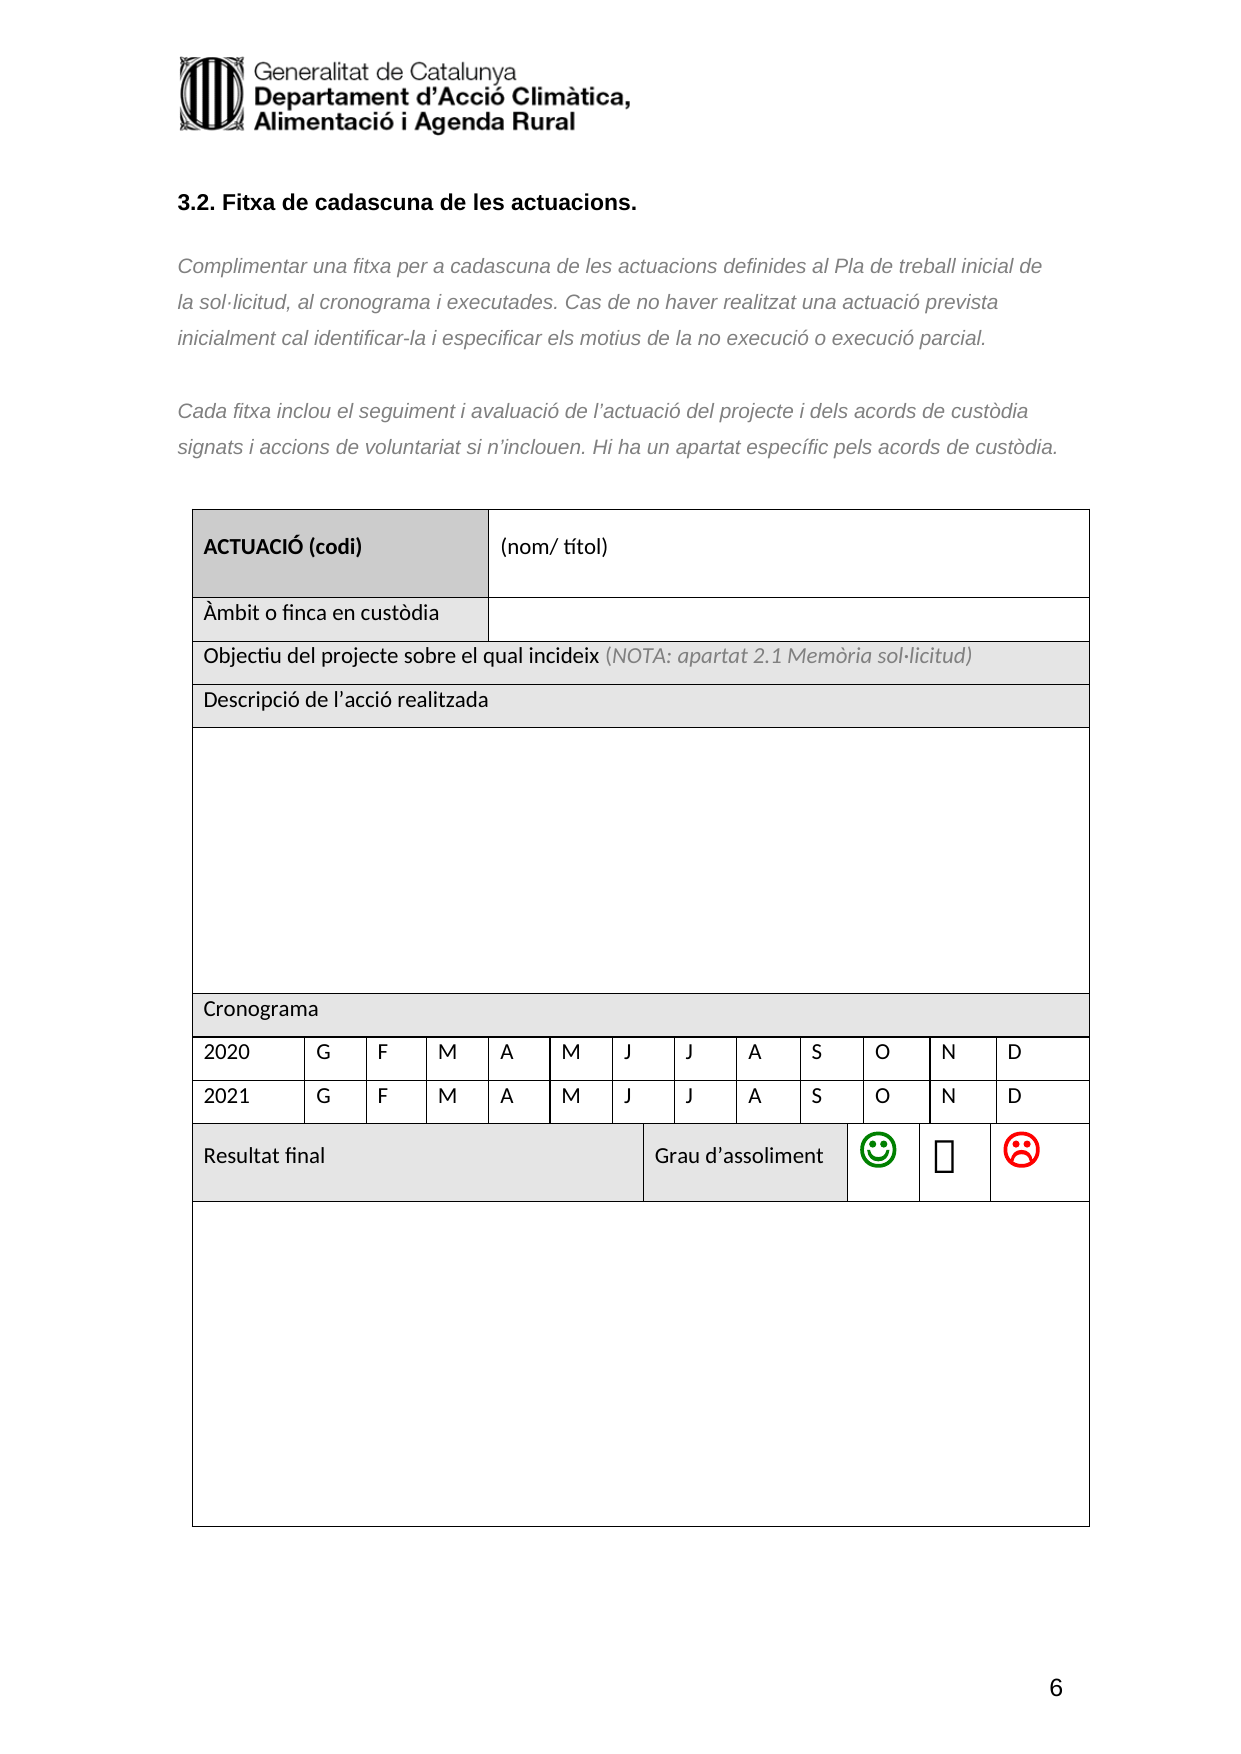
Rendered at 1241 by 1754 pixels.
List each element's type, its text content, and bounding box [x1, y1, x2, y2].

table_cell 2020 [193, 1038, 304, 1080]
table_cell M [551, 1038, 612, 1080]
table_cell D [997, 1038, 1089, 1080]
table_cell F [367, 1038, 426, 1080]
table_cell [193, 1202, 1089, 1526]
table_cell M [427, 1081, 488, 1123]
table_cell G [305, 1081, 366, 1123]
table_cell J [613, 1081, 674, 1123]
text 3.2. Fitxa de cadascuna de les actuacions. [177, 189, 1063, 216]
table_cell F [367, 1081, 426, 1123]
table_cell J [675, 1081, 736, 1123]
table_cell [489, 598, 1089, 641]
table_cell 2021 [193, 1081, 304, 1123]
table_cell S [801, 1038, 863, 1080]
table_cell Àmbit o finca en custòdia [193, 598, 488, 641]
table_cell Cronograma [193, 994, 1089, 1036]
table_cell A [737, 1038, 800, 1080]
table_cell S [801, 1081, 863, 1123]
table_cell M [551, 1081, 612, 1123]
table_cell N [931, 1038, 996, 1080]
picture [177, 56, 634, 136]
table_cell [193, 728, 1089, 993]
table_cell O [864, 1038, 929, 1080]
table_cell J [613, 1038, 674, 1080]
table_cell D [997, 1081, 1089, 1123]
text Cada fitxa inclou el seguiment i avaluació de l’actuació del projecte i dels acords de custòdia signats i accions de voluntariat si n’inclouen. Hi ha un apartat específic pels acords de custòdia. [177, 399, 1063, 459]
table_cell Objectiu del projecte sobre el qual incideix (NOTA: apartat 2.1 Memòria sol·licitud) [193, 642, 1089, 684]
table_header ACTUACIÓ (codi) [193, 510, 488, 597]
table_cell G [305, 1038, 366, 1080]
table_cell Descripció de l’acció realitzada [193, 685, 1089, 727]
table_cell N [931, 1081, 996, 1123]
table_cell M [427, 1038, 488, 1080]
table_cell A [489, 1081, 549, 1123]
table_cell A [737, 1081, 800, 1123]
table_cell [991, 1124, 1089, 1201]
table_cell Grau d’assoliment [644, 1124, 847, 1201]
table_cell J [675, 1038, 736, 1080]
table_header (nom/ títol) [489, 510, 1089, 597]
table_cell O [864, 1081, 929, 1123]
table_cell [848, 1124, 919, 1201]
text Complimentar una fitxa per a cadascuna de les actuacions definides al Pla de treball inicial de la sol·licitud, al cronograma i executades. Cas de no haver realitzat una actuació prevista inicialment cal identificar-la i especificar els motius de la no execució o execució parcial. [177, 254, 1063, 350]
table_cell Resultat final [193, 1124, 643, 1201]
table_cell A [489, 1038, 549, 1080]
table_cell  [920, 1124, 990, 1201]
